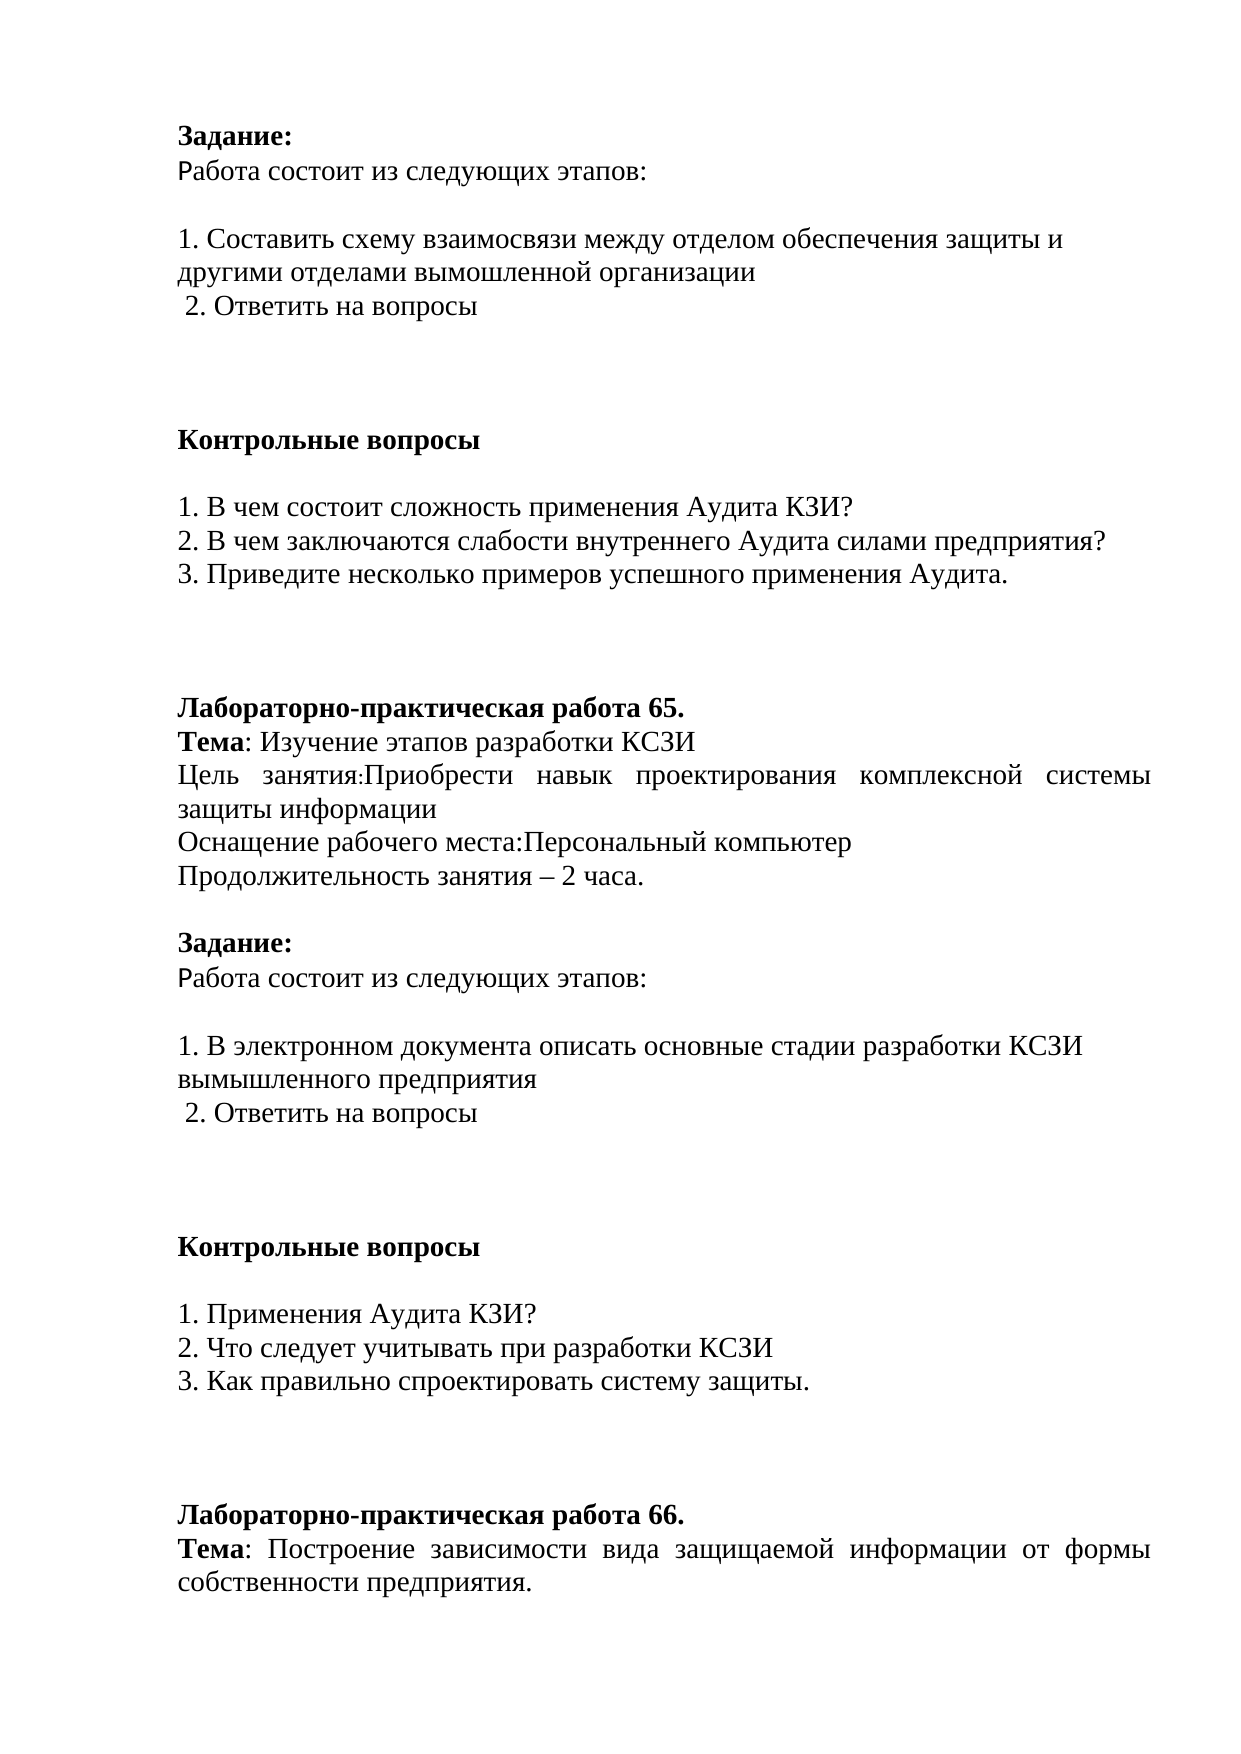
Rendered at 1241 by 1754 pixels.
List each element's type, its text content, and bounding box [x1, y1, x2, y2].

text Контрольные вопросы [177, 1229, 1152, 1263]
text 2. Ответить на вопросы [177, 1095, 1152, 1128]
text 3. Приведите несколько примеров успешного применения Аудита. [177, 556, 1152, 590]
text Работа состоит из следующих этапов: [177, 152, 1152, 187]
text 1. Составить схему взаимосвязи между отделом обеспечения защиты и другими отделами вымошленной организации [177, 221, 1152, 288]
text Тема: Построение зависимости вида защищаемой информации от формы собственности предприятия. [177, 1531, 1152, 1598]
text 1. Применения Аудита КЗИ? [177, 1296, 1152, 1330]
text Продолжительность занятия – 2 часа. [177, 858, 1152, 892]
text 2. Ответить на вопросы [177, 288, 1152, 321]
text Лабораторно-практическая работа 66. [177, 1497, 1152, 1531]
text Цель занятия:Приобрести навык проектирования комплексной системы защиты информации [177, 757, 1152, 824]
text Лабораторно-практическая работа 65. [177, 690, 1152, 724]
text Оснащение рабочего места:Персональный компьютер [177, 824, 1152, 858]
text 1. В электронном документа описать основные стадии разработки КСЗИ вымышленного предприятия [177, 1028, 1152, 1095]
text Работа состоит из следующих этапов: [177, 959, 1152, 994]
text 1. В чем состоит сложность применения Аудита КЗИ? [177, 489, 1152, 523]
text Тема: Изучение этапов разработки КСЗИ [177, 724, 1152, 757]
text Контрольные вопросы [177, 422, 1152, 456]
text Задание: [177, 925, 1152, 959]
text 3. Как правильно спроектировать систему защиты. [177, 1363, 1152, 1397]
text 2. Что следует учитывать при разработки КСЗИ [177, 1330, 1152, 1363]
text 2. В чем заключаются слабости внутреннего Аудита силами предприятия? [177, 523, 1152, 556]
text Задание: [177, 118, 1152, 152]
